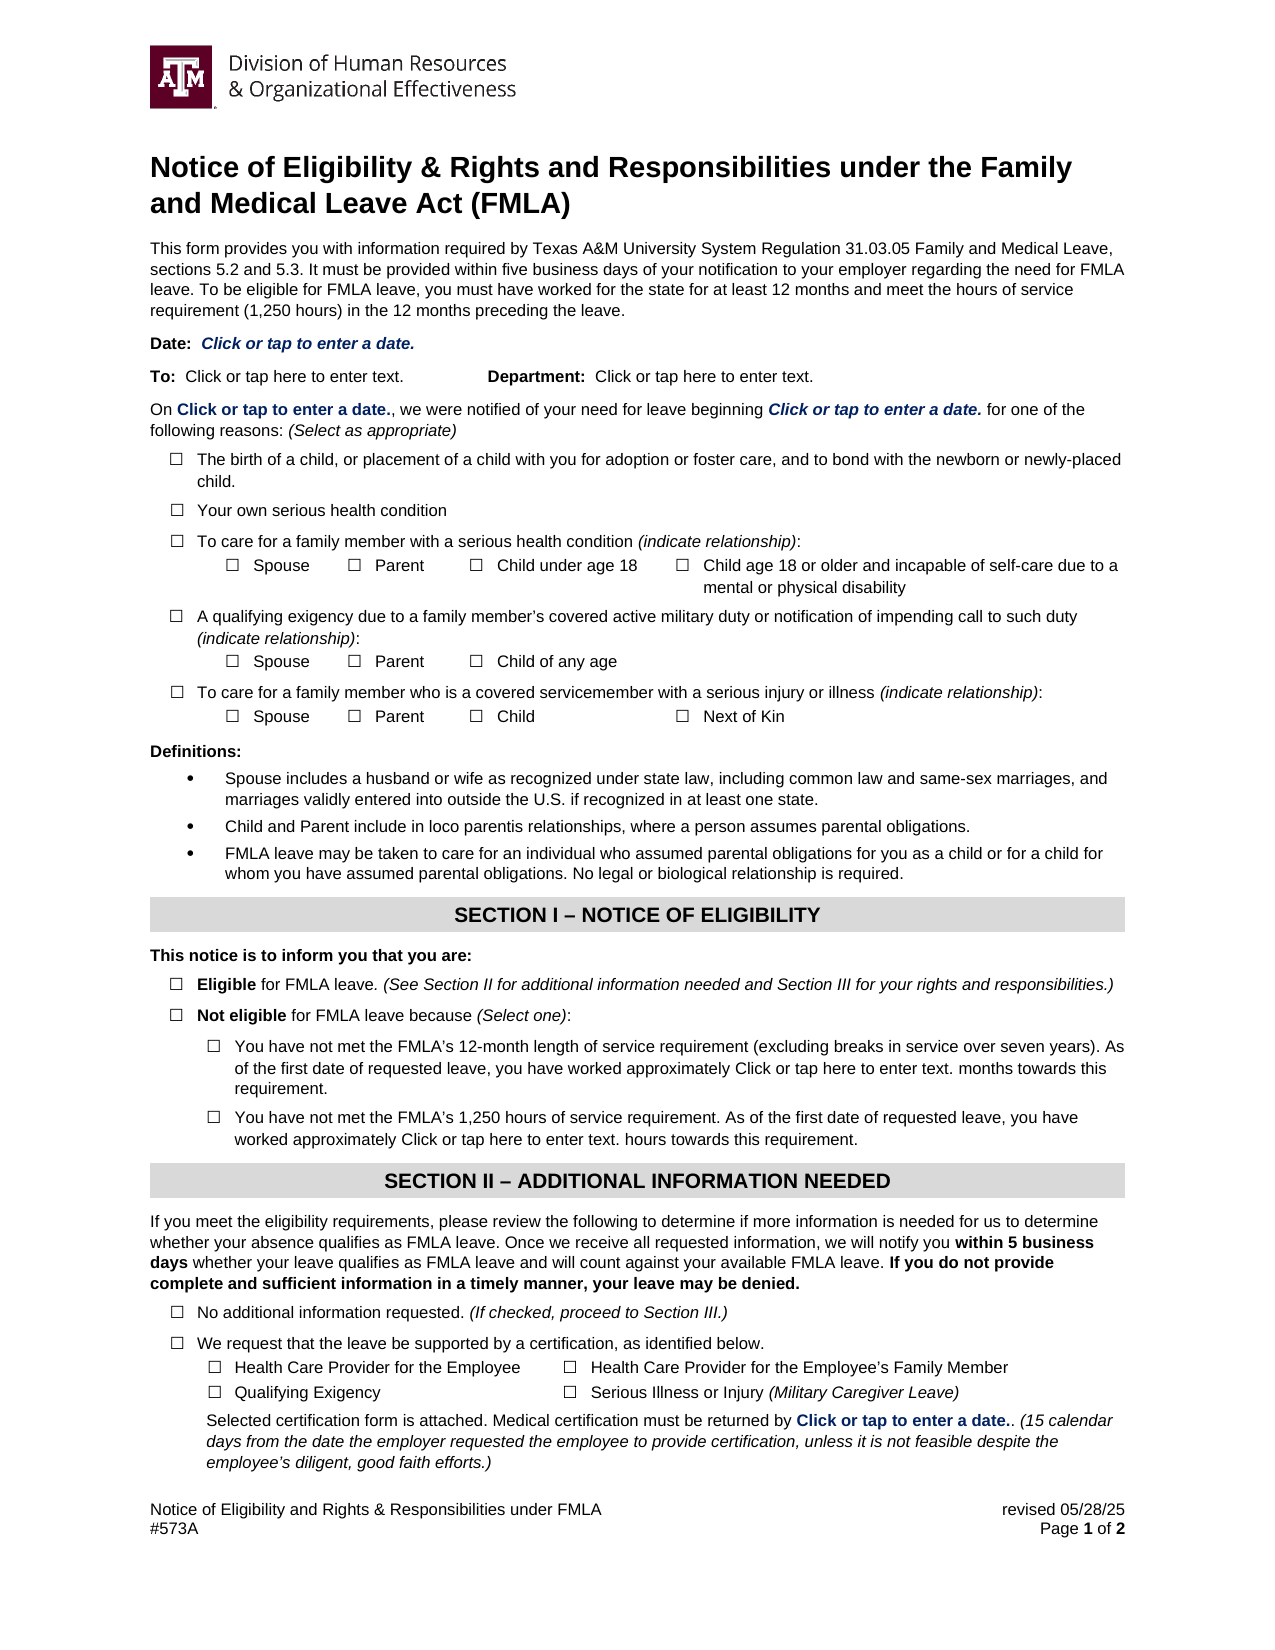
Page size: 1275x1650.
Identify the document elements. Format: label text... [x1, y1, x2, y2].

text Your own serious health condition [169, 499, 1125, 521]
list Child and Parent include in loco parentis relationships, where a person assumes parental obligations. [187, 816, 1125, 836]
text No additional information requested. (If checked, proceed to Section III.) [169, 1301, 1125, 1323]
text This form provides you with information required by Texas A&M University System Regulation 31.03.05 Family and Medical Leave, sections 5.2 and 5.3. It must be provided within five business days of your notification to your employer regarding the need for FMLA leave. To be eligible for FMLA leave, you must have worked for the state for at least 12 months and meet the hours of service requirement (1,250 hours) in the 12 months preceding the leave. [150, 239, 1125, 320]
text Definitions: [150, 742, 1125, 761]
list FMLA leave may be taken to care for an individual who assumed parental obligations for you as a child or for a child for whom you have assumed parental obligations. No legal or biological relationship is required. [187, 843, 1125, 883]
text This notice is to inform you that you are: [150, 946, 1125, 965]
text On , we were notified of your need for leave beginning for one of the following reasons: (Select as appropriate) [150, 400, 1125, 440]
text We request that the leave be supported by a certification, as identified below. [169, 1332, 1125, 1354]
text If you meet the eligibility requirements, please review the following to determine if more information is needed for us to determine whether your absence qualifies as FMLA leave. Once we receive all requested information, we will notify you within 5 business days whether your leave qualifies as FMLA leave and will count against your available FMLA leave. If you do not provide complete and sufficient information in a timely manner, your leave may be denied. [150, 1212, 1125, 1293]
text Date: [150, 334, 1125, 353]
text Spouse Parent Child of any age [225, 650, 1125, 672]
text Qualifying Exigency Serious Illness or Injury (Military Caregiver Leave) [207, 1381, 1125, 1403]
text A qualifying exigency due to a family member’s covered active military duty or notification of impending call to such duty (indicate relationship): [169, 605, 1125, 648]
text Spouse Parent Child under age 18 Child age 18 or older and incapable of self-care due to a mental or physical disability [225, 554, 1125, 597]
text You have not met the FMLA’s 1,250 hours of service requirement. As of the first date of requested leave, you have worked approximately hours towards this requirement. [206, 1106, 1125, 1149]
text You have not met the FMLA’s 12-month length of service requirement (excluding breaks in service over seven years). As of the first date of requested leave, you have worked approximately months towards this requirement. [206, 1034, 1125, 1098]
subtitle SECTION II – ADDITIONAL INFORMATION NEEDED [150, 1164, 1125, 1197]
text To care for a family member with a serious health condition (indicate relationship): [169, 529, 1125, 552]
list Spouse includes a husband or wife as recognized under state law, including common law and same-sex marriages, and marriages validly entered into outside the U.S. if recognized in at least one state. [187, 769, 1125, 809]
subtitle SECTION I – NOTICE OF ELIGIBILITY [150, 898, 1125, 931]
text Not eligible for FMLA leave because (Select one): [169, 1004, 1125, 1026]
text To: Department: [150, 367, 1125, 386]
text To care for a family member who is a covered servicemember with a serious injury or illness (indicate relationship): [169, 681, 1125, 703]
text Eligible for FMLA leave. (See Section II for additional information needed and Section III for your rights and responsibilities.) [169, 973, 1125, 996]
text Notice of Eligibility & Rights and Responsibilities under the Family and Medical Leave Act (FMLA) [150, 150, 1125, 220]
picture [150, 45, 537, 109]
text Selected certification form is attached. Medical certification must be returned by . (15 calendar days from the date the employer requested the employee to provide certification, unless it is not feasible despite the employee’s diligent, good faith efforts.) [206, 1411, 1125, 1472]
text Spouse Parent Child Next of Kin [225, 705, 1125, 728]
text The birth of a child, or placement of a child with you for adoption or foster care, and to bond with the newborn or newly-placed child. [169, 448, 1125, 491]
text Health Care Provider for the Employee Health Care Provider for the Employee’s Family Member [207, 1356, 1125, 1379]
